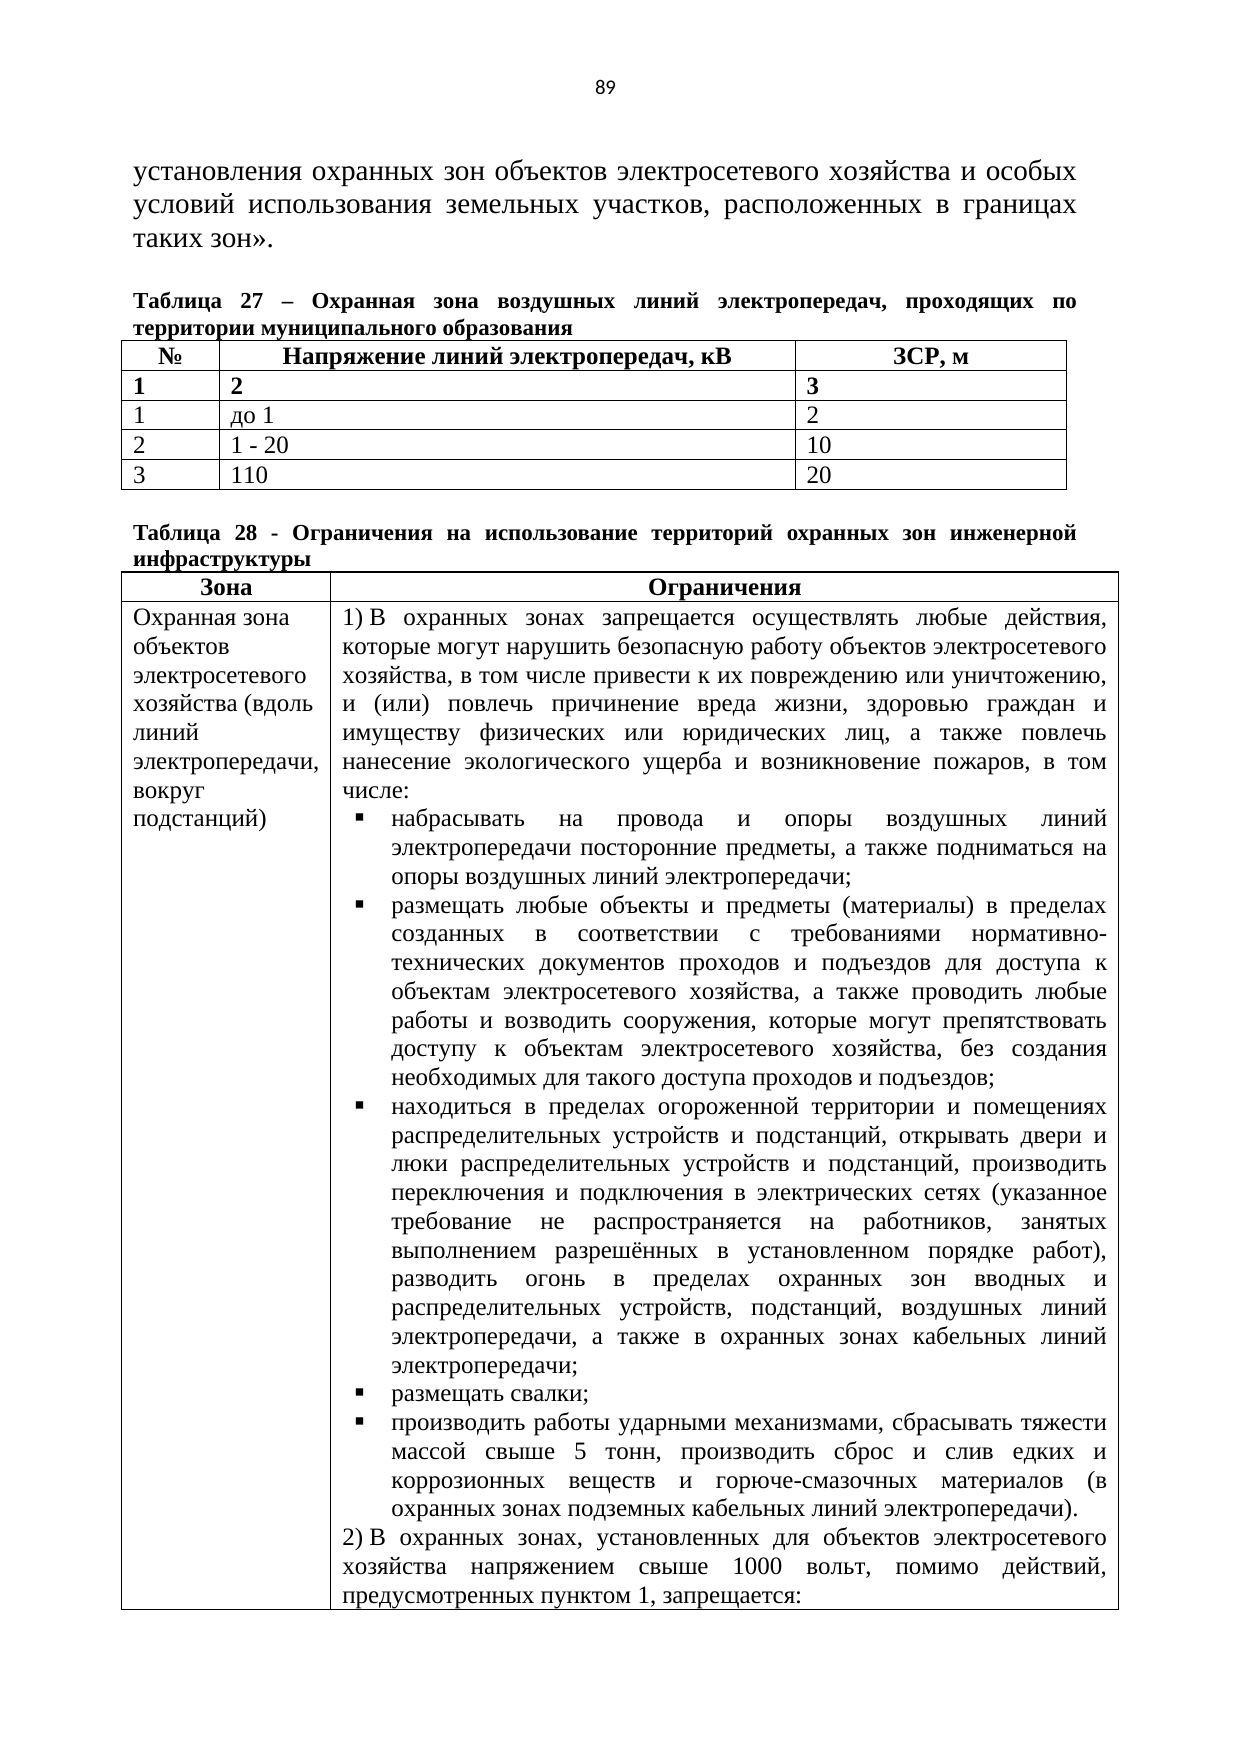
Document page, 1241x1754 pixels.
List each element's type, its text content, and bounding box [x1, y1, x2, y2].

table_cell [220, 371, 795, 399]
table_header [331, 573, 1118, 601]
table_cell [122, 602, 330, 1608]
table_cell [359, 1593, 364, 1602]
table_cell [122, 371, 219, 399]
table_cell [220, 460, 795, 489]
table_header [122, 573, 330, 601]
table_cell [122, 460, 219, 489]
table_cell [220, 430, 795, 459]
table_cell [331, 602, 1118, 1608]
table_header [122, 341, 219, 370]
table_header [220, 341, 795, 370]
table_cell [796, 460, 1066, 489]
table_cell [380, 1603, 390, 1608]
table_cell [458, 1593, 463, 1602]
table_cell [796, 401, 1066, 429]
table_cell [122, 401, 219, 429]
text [133, 153, 1078, 254]
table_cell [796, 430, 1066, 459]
text Таблица 27 – Охранная зона воздушных линий электропередач, проходящих по территории муниципального образования [133, 287, 1078, 340]
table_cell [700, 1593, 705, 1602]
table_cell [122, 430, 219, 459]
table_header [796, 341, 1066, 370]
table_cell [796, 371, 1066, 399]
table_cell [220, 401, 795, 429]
text Таблица 28 - Ограничения на использование территорий охранных зон инженерной инфраструктуры [133, 519, 1078, 571]
